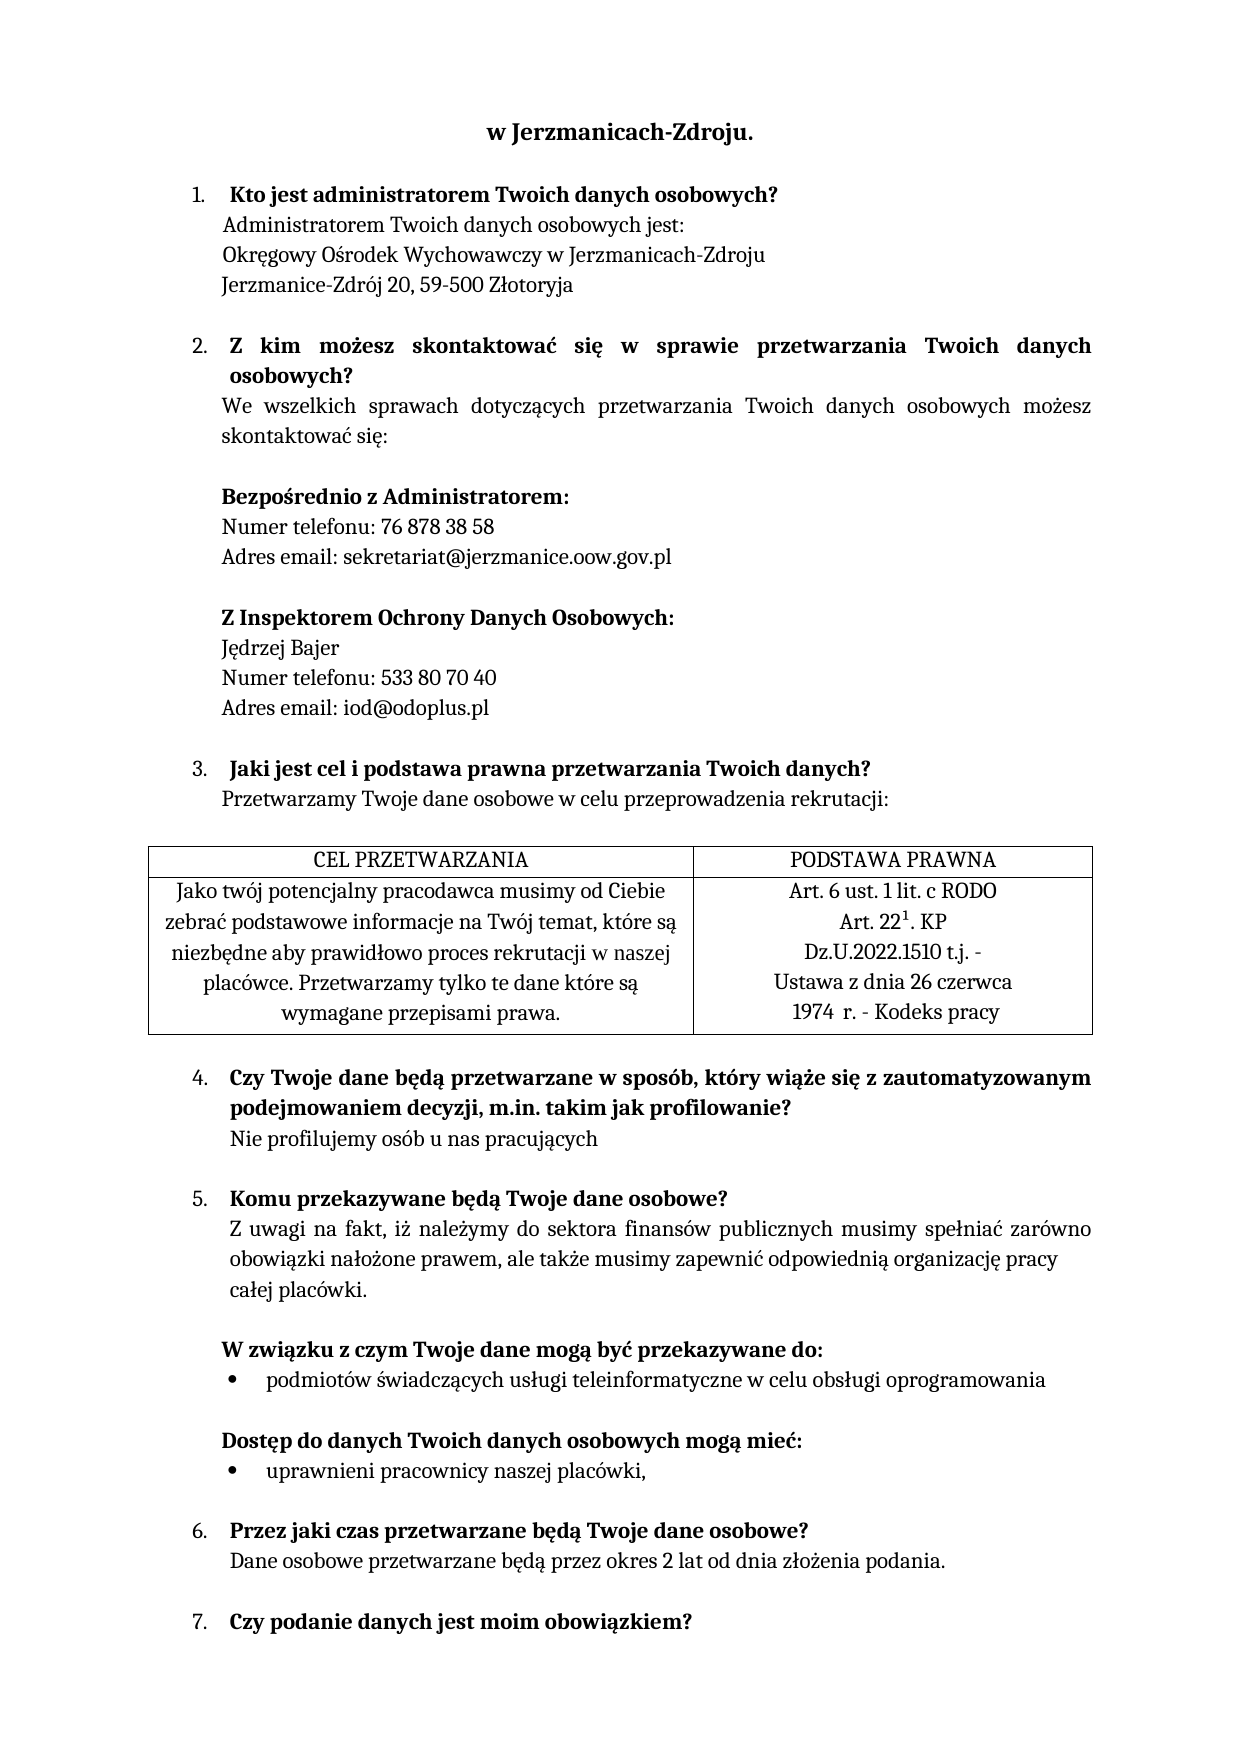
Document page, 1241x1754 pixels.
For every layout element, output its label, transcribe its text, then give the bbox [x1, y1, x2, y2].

text Adres email: iod@odoplus.pl [148, 695, 1093, 721]
text Bezpośrednio z Administratorem: [148, 483, 1093, 510]
list Kto jest administratorem Twoich danych osobowych? [192, 181, 1093, 208]
text W związku z czym Twoje dane mogą być przekazywane do: [148, 1337, 1093, 1363]
text Dostęp do danych Twoich danych osobowych mogą mieć: [148, 1427, 1093, 1454]
text Z Inspektorem Ochrony Danych Osobowych: [148, 604, 1093, 631]
text Jędrzej Bajer [148, 634, 1093, 661]
text Dane osobowe przetwarzane będą przez okres 2 lat od dnia złożenia podania. [156, 1548, 1093, 1574]
list Jaki jest cel i podstawa prawna przetwarzania Twoich danych? [192, 755, 1093, 782]
list podmiotów świadczących usługi teleinformatyczne w celu obsługi oprogramowania [228, 1367, 1093, 1393]
text Jerzmanice-Zdrój 20, 59-500 Złotoryja [148, 272, 1093, 298]
text Z uwagi na fakt, iż należymy do sektora finansów publicznych musimy spełniać zarówno obowiązki nałożone prawem, ale także musimy zapewnić odpowiednią organizację pracy [229, 1216, 1093, 1272]
text Przetwarzamy Twoje dane osobowe w celu przeprowadzenia rekrutacji: [148, 786, 1093, 812]
list Z kim możesz skontaktować się w sprawie przetwarzania Twoich danych osobowych? [192, 332, 1093, 389]
table_header PODSTAWA PRAWNA [694, 847, 1092, 877]
table_cell Art. 6 ust. 1 lit. c RODO Art. 22¹. KP Dz.U.2022.1510 t.j. - Ustawa z dnia 26 czerwca r. - Kodeks pracy [694, 878, 1092, 1034]
table_header CEL PRZETWARZANIA [149, 847, 693, 877]
text Numer telefonu: 533 80 70 40 [148, 665, 1093, 691]
table_cell Jako twój potencjalny pracodawca musimy od Ciebie zebrać podstawowe informacje na Twój temat, które są niezbędne aby prawidłowo proces rekrutacji w naszej placówce. Przetwarzamy tylko te dane które są wymagane przepisami prawa. [149, 878, 693, 1034]
list Administratorem Twoich danych osobowych jest: [223, 212, 1093, 238]
list Komu przekazywane będą Twoje dane osobowe? [192, 1186, 1093, 1212]
list Czy Twoje dane będą przetwarzane w sposób, który wiąże się z zautomatyzowanym podejmowaniem decyzji, m.in. takim jak profilowanie? [192, 1065, 1093, 1121]
list uprawnieni pracownicy naszej placówki, [228, 1458, 1093, 1484]
text w Jerzmanicach-Zdroju. [148, 118, 1093, 147]
text Numer telefonu: 76 878 38 58 [148, 514, 1093, 540]
text całej placówki. [156, 1276, 1093, 1303]
list Okręgowy Ośrodek Wychowawczy w Jerzmanicach-Zdroju [223, 242, 1093, 268]
text Nie profilujemy osób u nas pracujących [156, 1125, 1093, 1152]
list Czy podanie danych jest moim obowiązkiem? [192, 1609, 1093, 1635]
text We wszelkich sprawach dotyczących przetwarzania Twoich danych osobowych możesz skontaktować się: [221, 393, 1093, 449]
text Adres email: sekretariat@jerzmanice.oow.gov.pl [148, 544, 1093, 570]
list Przez jaki czas przetwarzane będą Twoje dane osobowe? [192, 1518, 1093, 1544]
